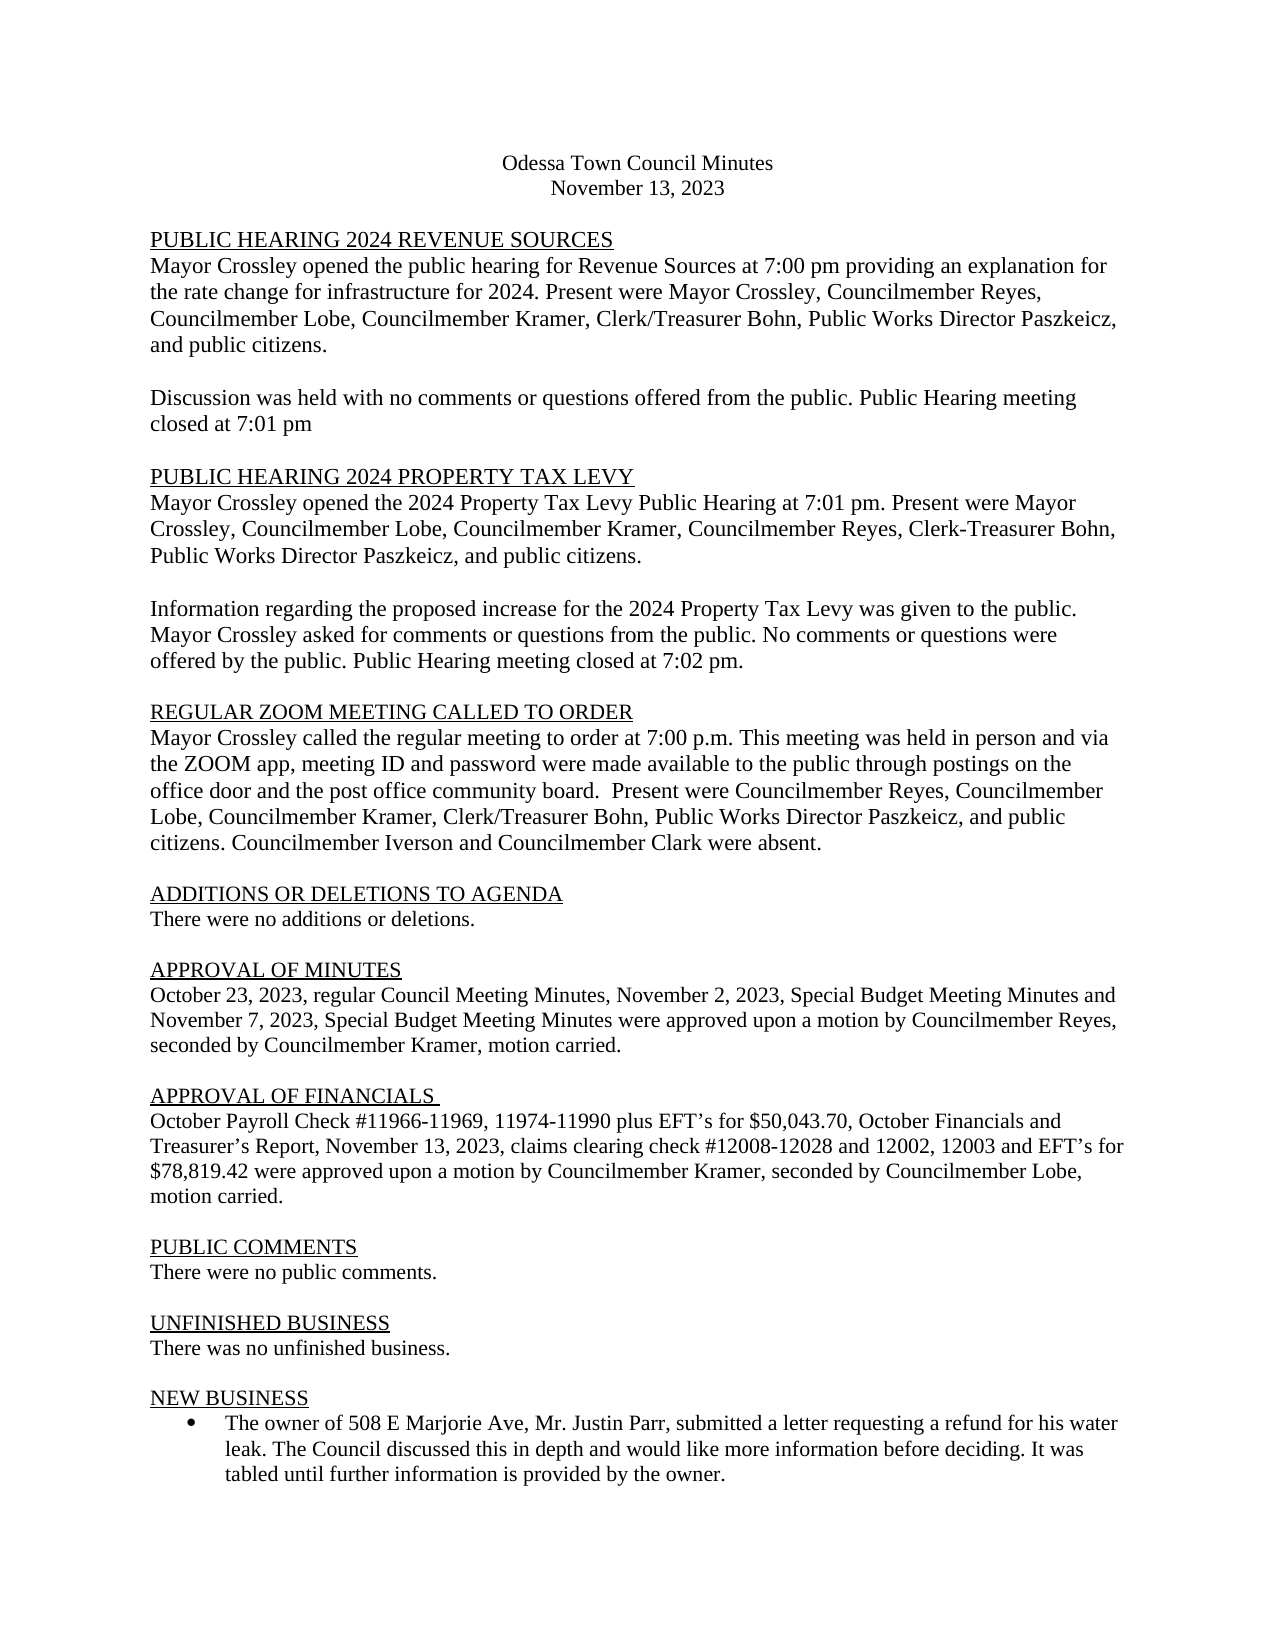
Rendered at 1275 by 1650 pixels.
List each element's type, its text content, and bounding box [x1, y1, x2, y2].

text Information regarding the proposed increase for the 2024 Property Tax Levy was given to the public. Mayor Crossley asked for comments or questions from the public. No comments or questions were offered by the public. Public Hearing meeting closed at 7:02 pm. [150, 594, 1125, 674]
text Odessa Town Council Minutes [150, 150, 1125, 175]
text NEW BUSINESS [150, 1385, 1125, 1410]
text Discussion was held with no comments or questions offered from the public. Public Hearing meeting closed at 7:01 pm [150, 384, 1125, 436]
text PUBLIC HEARING 2024 PROPERTY TAX LEVY [150, 463, 1125, 489]
text There was no unfinished business. [150, 1335, 1125, 1360]
text ADDITIONS OR DELETIONS TO AGENDA [150, 881, 1125, 906]
text There were no public comments. [150, 1259, 1125, 1284]
text PUBLIC HEARING 2024 REVENUE SOURCES [150, 226, 1125, 252]
text November 13, 2023 [150, 175, 1125, 200]
text Mayor Crossley opened the 2024 Property Tax Levy Public Hearing at 7:01 pm. Present were Mayor Crossley, Councilmember Lobe, Councilmember Kramer, Councilmember Reyes, Clerk-Treasurer Bohn, Public Works Director Paszkeicz, and public citizens. [150, 489, 1125, 568]
text Mayor Crossley called the regular meeting to order at 7:00 p.m. This meeting was held in person and via the ZOOM app, meeting ID and password were made available to the public through postings on the office door and the post office community board. Present were Councilmember Reyes, Councilmember Lobe, Councilmember Kramer, Clerk/Treasurer Bohn, Public Works Director Paszkeicz, and public citizens. Councilmember Iverson and Councilmember Clark were absent. [150, 724, 1125, 856]
text There were no additions or deletions. [150, 906, 1125, 931]
text PUBLIC COMMENTS [150, 1234, 1125, 1259]
text UNFINISHED BUSINESS [150, 1309, 1125, 1335]
text Mayor Crossley opened the public hearing for Revenue Sources at 7:00 pm providing an explanation for the rate change for infrastructure for 2024. Present were Mayor Crossley, Councilmember Reyes, Councilmember Lobe, Councilmember Kramer, Clerk/Treasurer Bohn, Public Works Director Paszkeicz, and public citizens. [150, 252, 1125, 357]
text APPROVAL OF MINUTES [150, 957, 1125, 982]
list The owner of 508 E Marjorie Ave, Mr. Justin Parr, submitted a letter requesting a refund for his water leak. The Council discussed this in depth and would like more information before deciding. It was tabled until further information is provided by the owner. [187, 1410, 1125, 1486]
text APPROVAL OF FINANCIALS [150, 1083, 1125, 1108]
text October Payroll Check #11966-11969, 11974-11990 plus EFT’s for $50,043.70, October Financials and Treasurer’s Report, November 13, 2023, claims clearing check #12008-12028 and 12002, 12003 and EFT’s for $78,819.42 were approved upon a motion by Councilmember Kramer, seconded by Councilmember Lobe, motion carried. [150, 1108, 1125, 1209]
text October 23, 2023, regular Council Meeting Minutes, November 2, 2023, Special Budget Meeting Minutes and November 7, 2023, Special Budget Meeting Minutes were approved upon a motion by Councilmember Reyes, seconded by Councilmember Kramer, motion carried. [150, 982, 1125, 1057]
text REGULAR ZOOM MEETING CALLED TO ORDER [150, 699, 1125, 724]
